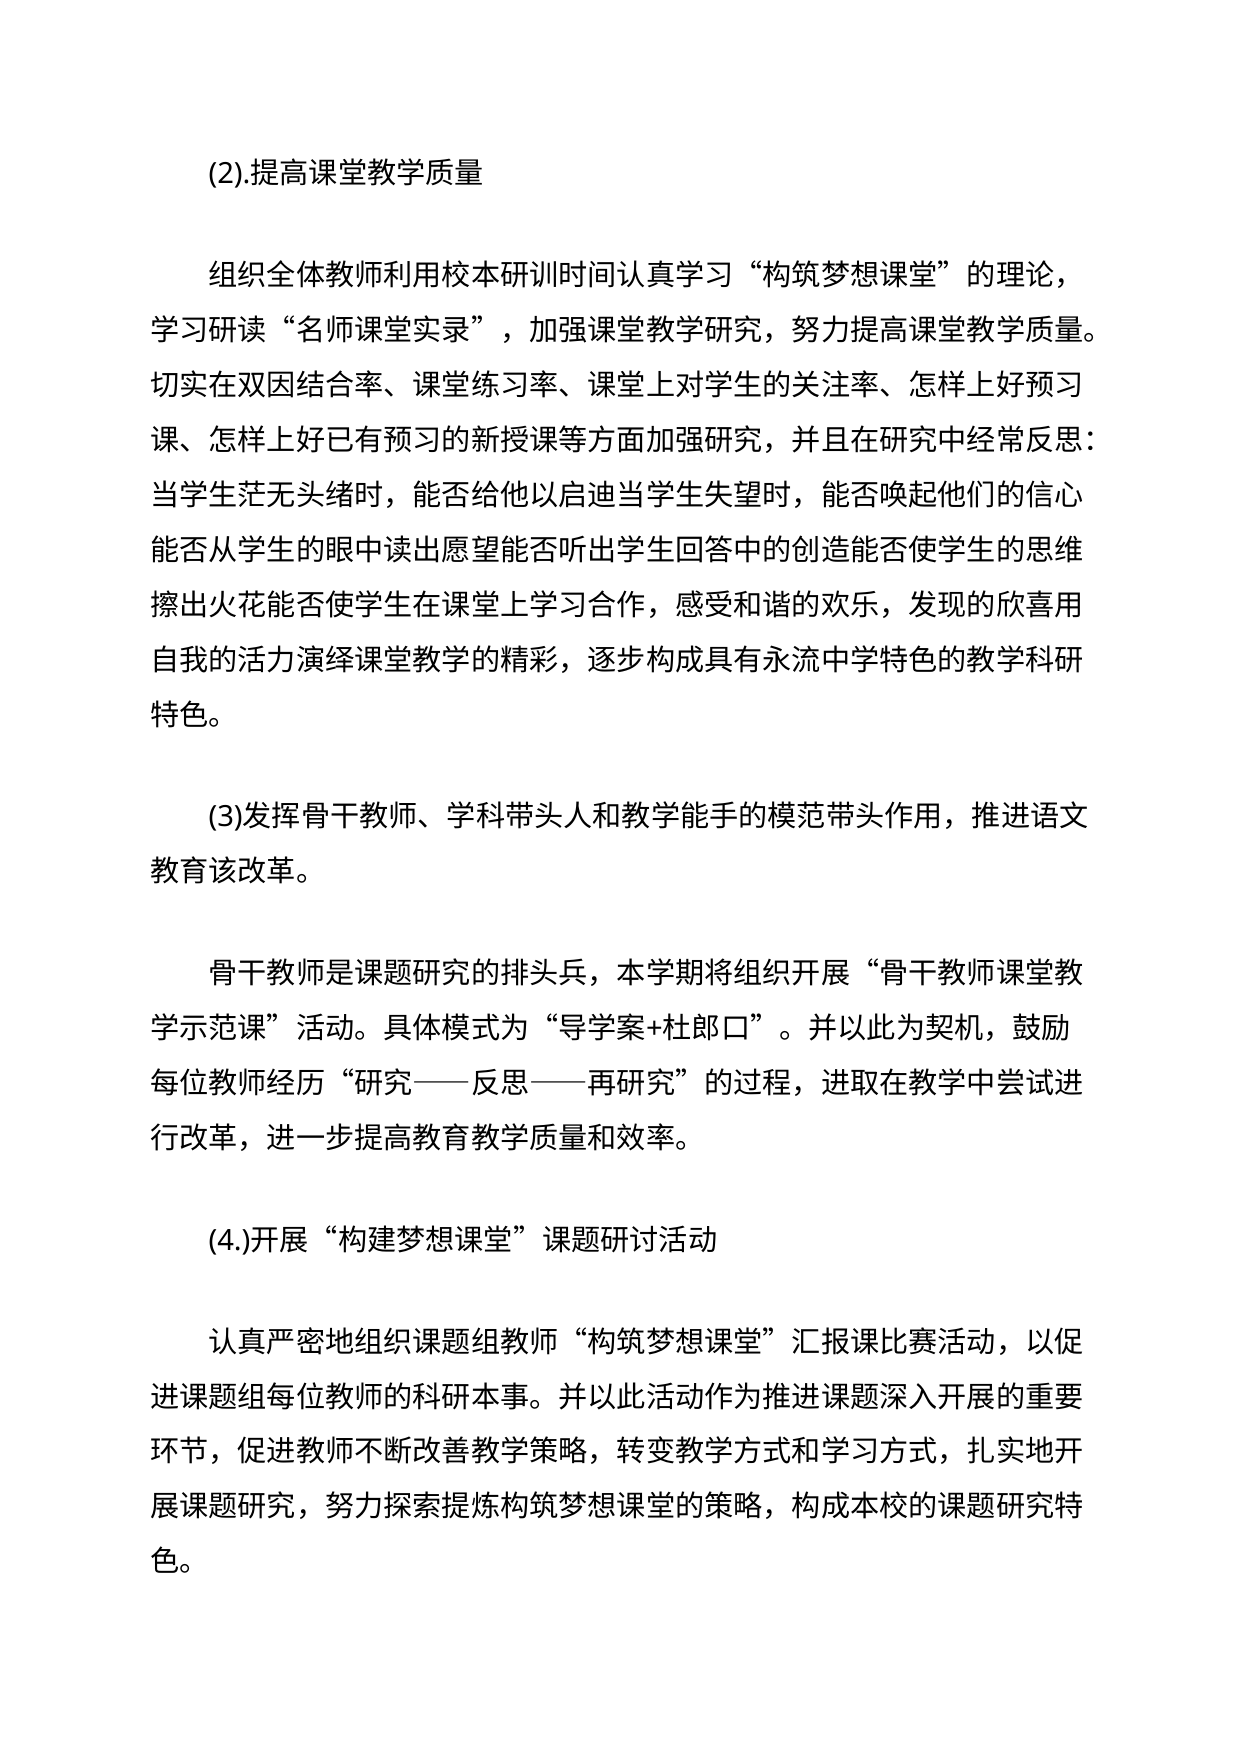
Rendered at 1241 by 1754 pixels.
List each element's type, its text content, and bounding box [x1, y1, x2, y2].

text (3)发挥骨干教师、学科带头人和教学能手的模范带头作用，推进语文教育该改革。 [150, 793, 1090, 890]
text 骨干教师是课题研究的排头兵，本学期将组织开展“骨干教师课堂教学示范课”活动。具体模式为“导学案+杜郎口”。并以此为契机，鼓励每位教师经历“研究——反思——再研究”的过程，进取在教学中尝试进行改革，进一步提高教育教学质量和效率。 [150, 950, 1090, 1157]
text (4.)开展“构建梦想课堂”课题研讨活动 [150, 1216, 1090, 1259]
text 认真严密地组织课题组教师“构筑梦想课堂”汇报课比赛活动，以促进课题组每位教师的科研本事。并以此活动作为推进课题深入开展的重要环节，促进教师不断改善教学策略，转变教学方式和学习方式，扎实地开展课题研究，努力探索提炼构筑梦想课堂的策略，构成本校的课题研究特色。 [150, 1318, 1090, 1580]
text (2).提高课堂教学质量 [150, 150, 1090, 192]
text 组织全体教师利用校本研训时间认真学习“构筑梦想课堂”的理论，学习研读“名师课堂实录”，加强课堂教学研究，努力提高课堂教学质量。切实在双因结合率、课堂练习率、课堂上对学生的关注率、怎样上好预习课、怎样上好已有预习的新授课等方面加强研究，并且在研究中经常反思：当学生茫无头绪时，能否给他以启迪当学生失望时，能否唤起他们的信心能否从学生的眼中读出愿望能否听出学生回答中的创造能否使学生的思维擦出火花能否使学生在课堂上学习合作，感受和谐的欢乐，发现的欣喜用自我的活力演绎课堂教学的精彩，逐步构成具有永流中学特色的教学科研特色。 [150, 252, 1090, 733]
